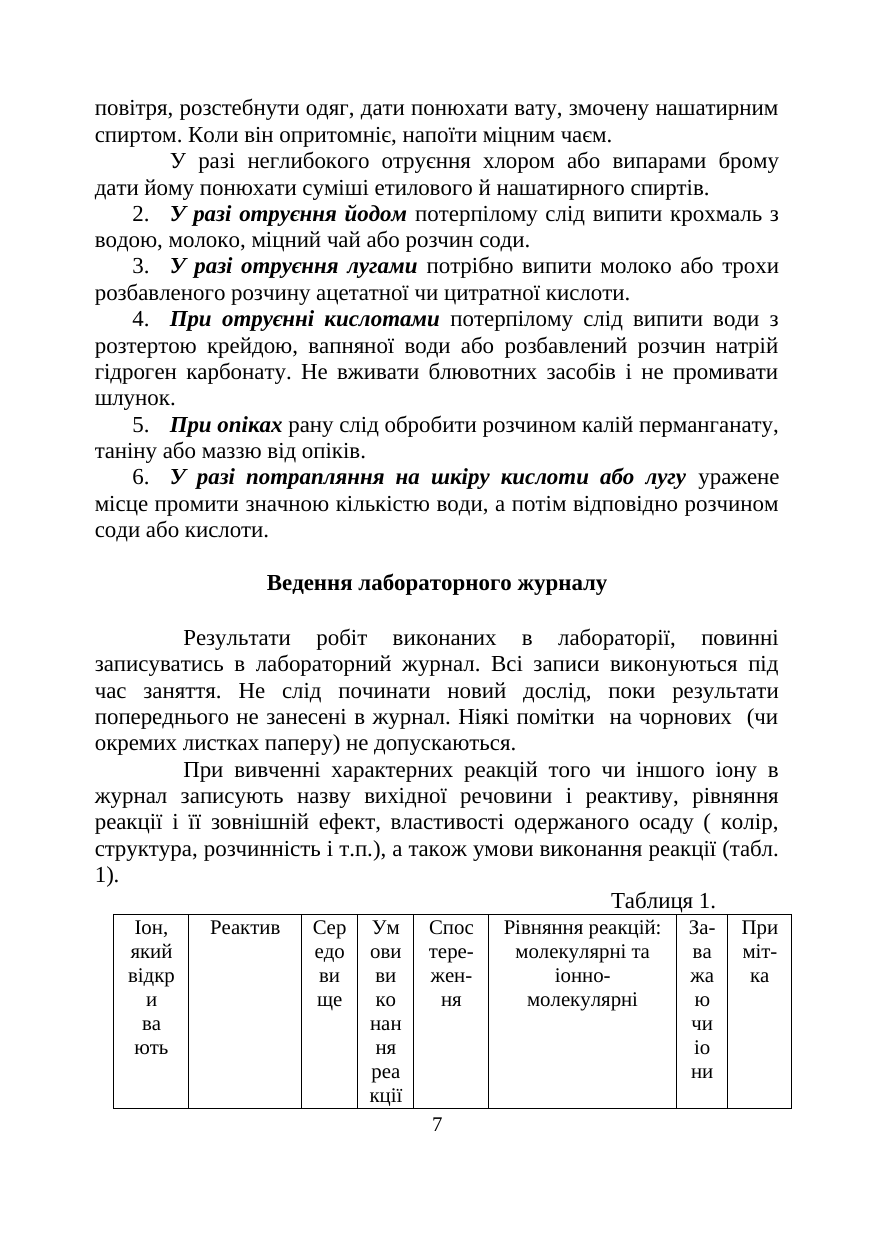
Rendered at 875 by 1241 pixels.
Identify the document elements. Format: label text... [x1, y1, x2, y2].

list У разі отруєння лугами потрібно випити молоко або трохи розбавленого розчину ацетатної чи цитратної кислоти. [94, 253, 779, 305]
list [94, 94, 779, 147]
table_header Іон, який відкри ва ють [114, 915, 188, 1107]
list У разі потрапляння на шкіру кислоти або лугу уражене місце промити значною кількістю води, а потім відповідно розчином соди або кислоти. [94, 463, 779, 542]
text Результати робіт виконаних в лабораторії, повинні записуватись в лабораторний журнал. Всі записи виконуються під час заняття. Не слід починати новий дослід, поки результати попереднього не занесені в журнал. Ніякі помітки на чорнових (чи окремих листках паперу) не допускаються. [94, 624, 779, 756]
text При вивченні характерних реакцій того чи іншого іону в журнал записують назву вихідної речовини і реактиву, рівняння реакції і її зовнішній ефект, властивості одержаного осаду ( колір, структура, розчинність і т.п.), а також умови виконання реакції (табл. 1). [94, 756, 779, 887]
table_header Приміт-ка [728, 915, 791, 1107]
list У разі отруєння йодом потерпілому слід випити крохмаль з водою, молоко, міцний чай або розчин соди. [94, 200, 779, 253]
list При отруєнні кислотами потерпілому слід випити води з розтертою крейдою, вапняної води або розбавлений розчин натрій гідроген карбонату. Не вживати блювотних засобів і не промивати шлунок. [94, 305, 779, 411]
table_header Умови ви ко нан ня реакції [358, 915, 413, 1107]
list При опіках рану слід обробити розчином калій перманганату, таніну або маззю від опіків. [94, 411, 779, 463]
table_header Рівняння реакцій: молекулярні та іонно-молекулярні [489, 915, 676, 1107]
table_header Середовище [302, 915, 357, 1107]
text Таблиця 1. [522, 887, 779, 914]
table_header Реактив [189, 915, 301, 1107]
text У разі неглибокого отруєння хлором або випарами брому дати йому понюхати суміші етилового й нашатирного спиртів. [94, 147, 779, 200]
table_header Спостере-жен-ня [414, 915, 488, 1107]
table_header За-важаю чи іо ни [677, 915, 727, 1107]
text Ведення лабораторного журналу [94, 569, 779, 595]
